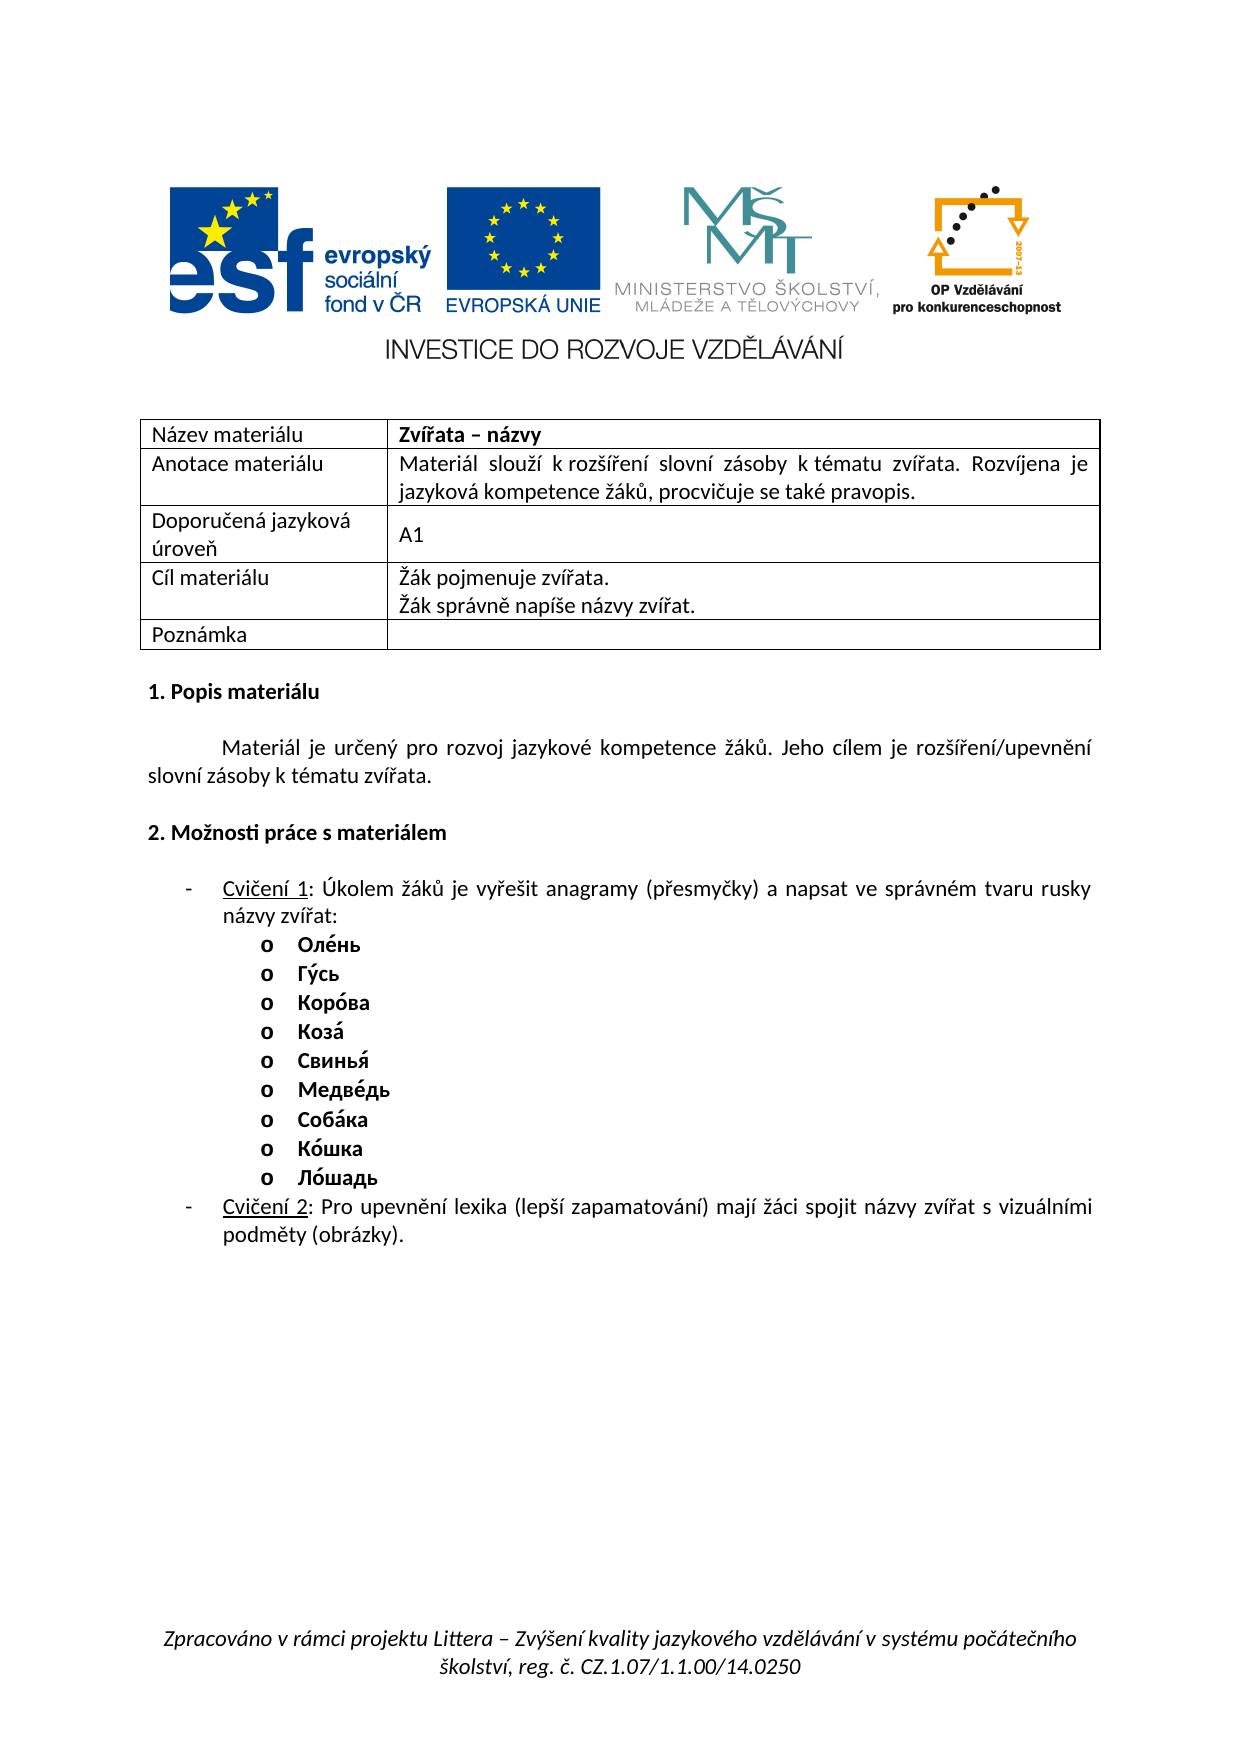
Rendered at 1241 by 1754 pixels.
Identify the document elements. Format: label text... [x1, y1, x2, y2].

list Ло́шадь [260, 1163, 1093, 1192]
table_cell Anotace materiálu [141, 449, 387, 505]
table_header Zvířata – názvy [388, 420, 1099, 448]
table_header Název materiálu [141, 420, 387, 448]
list Соба́ка [260, 1105, 1093, 1134]
list Оле́нь [260, 930, 1093, 959]
table_cell Materiál slouží k rozšíření slovní zásoby k tématu zvířata. Rozvíjena je jazyková kompetence žáků, procvičuje se také pravopis. [388, 449, 1099, 505]
list Свинья́ [260, 1046, 1093, 1076]
picture [122, 147, 1122, 391]
table_cell Žák pojmenuje zvířata. Žák správně napíše názvy zvířat. [388, 563, 1099, 619]
list Коро́ва [260, 988, 1093, 1017]
table_cell Doporučená jazyková úroveň [141, 506, 387, 562]
list Ко́шка [260, 1134, 1093, 1163]
text 2. Možnosti práce s materiálem [148, 818, 1093, 846]
table_cell A1 [388, 506, 1099, 562]
list Медве́дь [260, 1076, 1093, 1105]
table_cell Cíl materiálu [141, 563, 387, 619]
text Materiál je určený pro rozvoj jazykové kompetence žáků. Jeho cílem je rozšíření/upevnění slovní zásoby k tématu zvířata. [148, 733, 1093, 789]
list Cvičení 2: Pro upevnění lexika (lepší zapamatování) mají žáci spojit názvy zvířat s vizuálními podměty (obrázky). [185, 1192, 1093, 1248]
table_cell [388, 620, 1099, 648]
table_cell Poznámka [141, 620, 387, 648]
list Гу́сь [260, 959, 1093, 988]
list Cvičení 1: Úkolem žáků je vyřešit anagramy (přesmyčky) a napsat ve správném tvaru rusky názvy zvířat: [185, 874, 1093, 930]
list Коза́ [260, 1017, 1093, 1046]
text 1. Popis materiálu [148, 677, 1093, 706]
